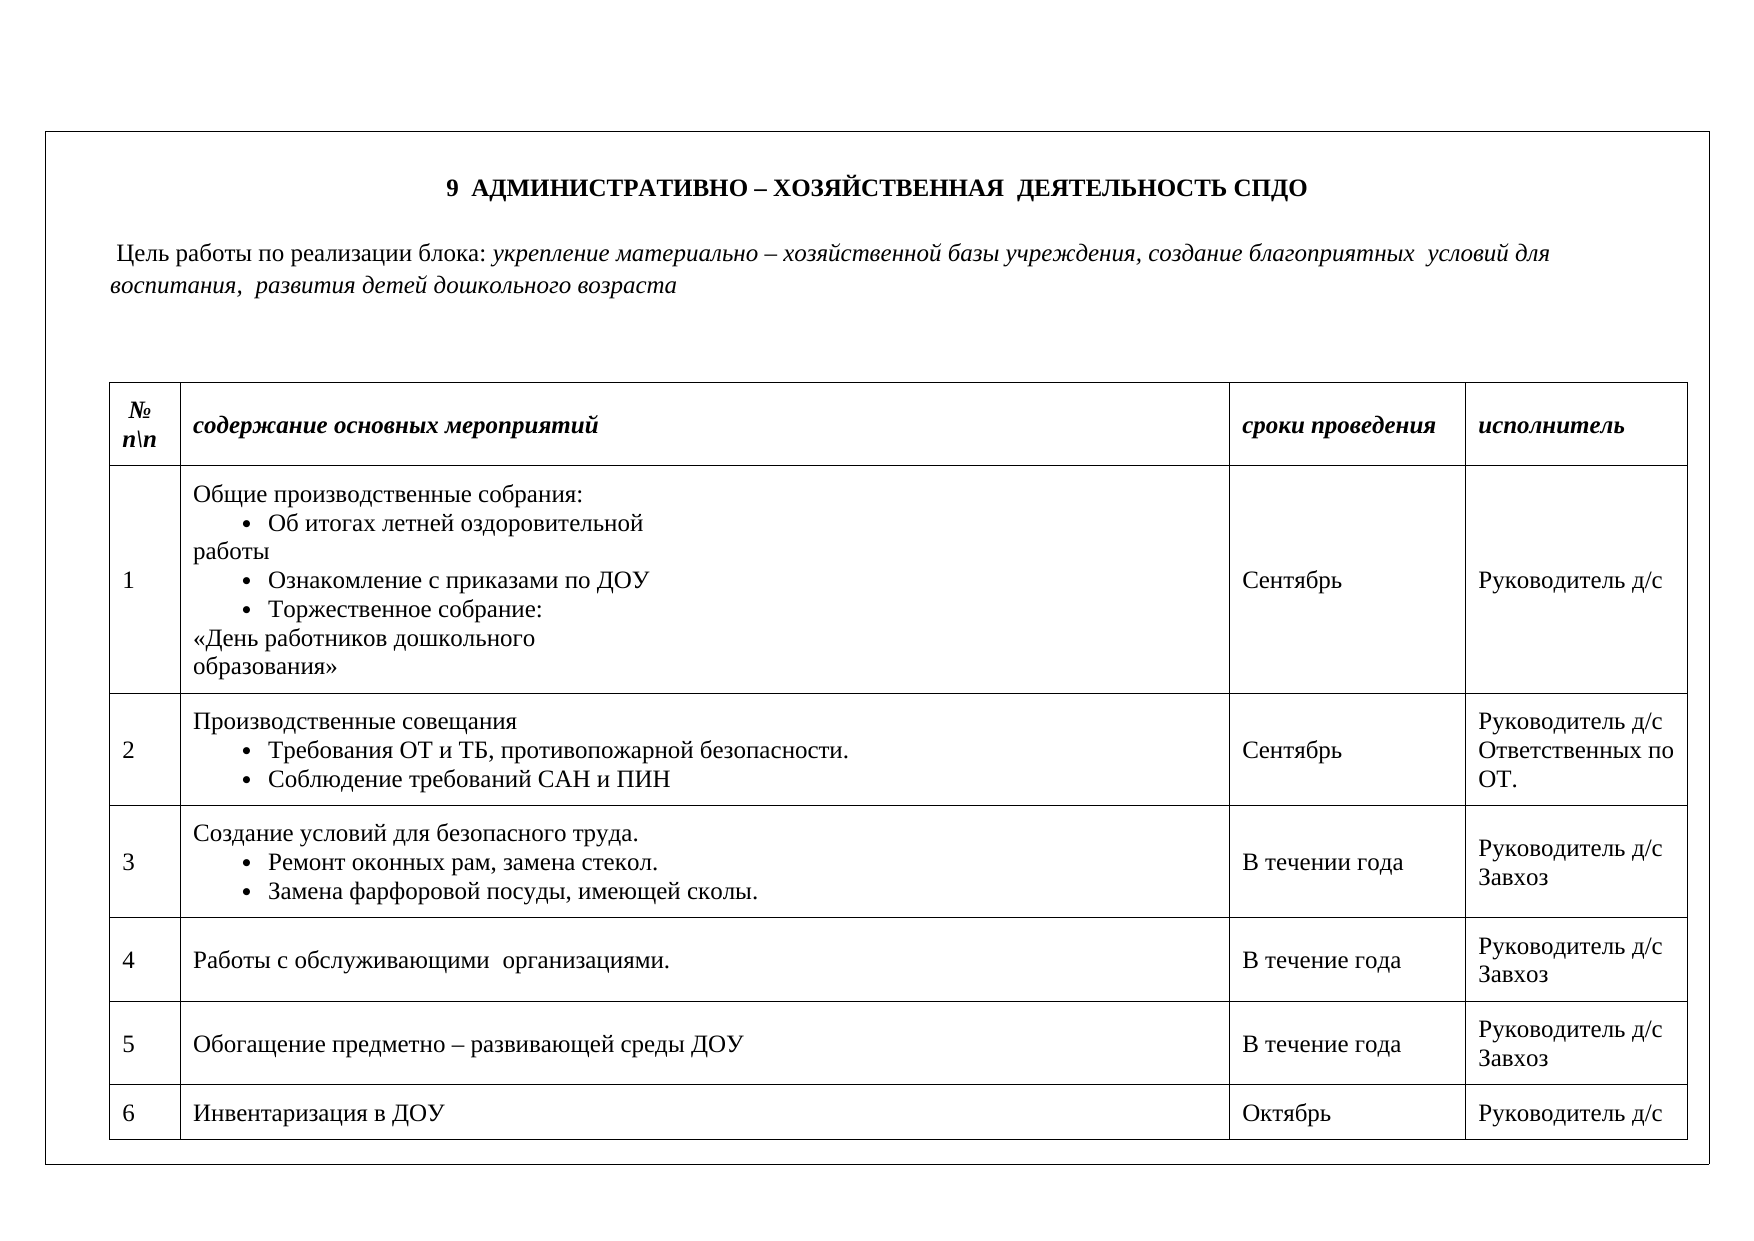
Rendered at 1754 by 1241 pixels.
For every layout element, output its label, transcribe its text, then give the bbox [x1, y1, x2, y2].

table_cell 5 [110, 1002, 180, 1084]
table_cell Общие производственные собрания: Об итогах летней оздоровительной работы Ознакомление с приказами по ДОУ Торжественное собрание: «День работников дошкольного образования» [181, 466, 1229, 693]
text Цель работы по реализации блока: укрепление материально – хозяйственной базы учреждения, создание благоприятных условий для воспитания, развития детей дошкольного возраста [110, 234, 1644, 299]
table_cell В течение года [1230, 918, 1465, 1001]
table_header исполнитель [1466, 383, 1687, 465]
table_cell 6 [110, 1085, 180, 1139]
table_cell Руководитель д/с Завхоз [1466, 806, 1687, 917]
table_cell Производственные совещания Требования ОТ и ТБ, противопожарной безопасности. Соблюдение требований САН и ПИН [181, 694, 1229, 805]
table_cell Создание условий для безопасного труда. Ремонт оконных рам, замена стекол. Замена фарфоровой посуды, имеющей сколы. [181, 806, 1229, 917]
table_cell 1 [110, 466, 180, 693]
table_cell Обогащение предметно – развивающей среды ДОУ [181, 1002, 1229, 1084]
table_header № п\п [110, 383, 180, 465]
table_cell Сентябрь [1230, 466, 1465, 693]
table_cell Руководитель д/с Ответственных по ОТ. [1466, 694, 1687, 805]
table_cell Сентябрь [1230, 694, 1465, 805]
table_cell В течении года [1230, 806, 1465, 917]
table_cell Руководитель д/с Завхоз [1466, 1002, 1687, 1084]
table_cell Руководитель д/с [1466, 466, 1687, 693]
table_header содержание основных мероприятий [181, 383, 1229, 465]
table_cell 3 [110, 806, 180, 917]
table_cell Работы с обслуживающими организациями. [181, 918, 1229, 1001]
table_cell Руководитель д/с Завхоз [1466, 918, 1687, 1001]
table_cell 2 [110, 694, 180, 805]
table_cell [1466, 1085, 1687, 1139]
table_header сроки проведения [1230, 383, 1465, 465]
table_cell 4 [110, 918, 180, 1001]
text 9 АДМИНИСТРАТИВНО – ХОЗЯЙСТВЕННАЯ ДЕЯТЕЛЬНОСТЬ СПДО [110, 169, 1644, 202]
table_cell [181, 1085, 1229, 1139]
table_cell В течение года [1230, 1002, 1465, 1084]
table_cell Октябрь [1230, 1085, 1465, 1139]
